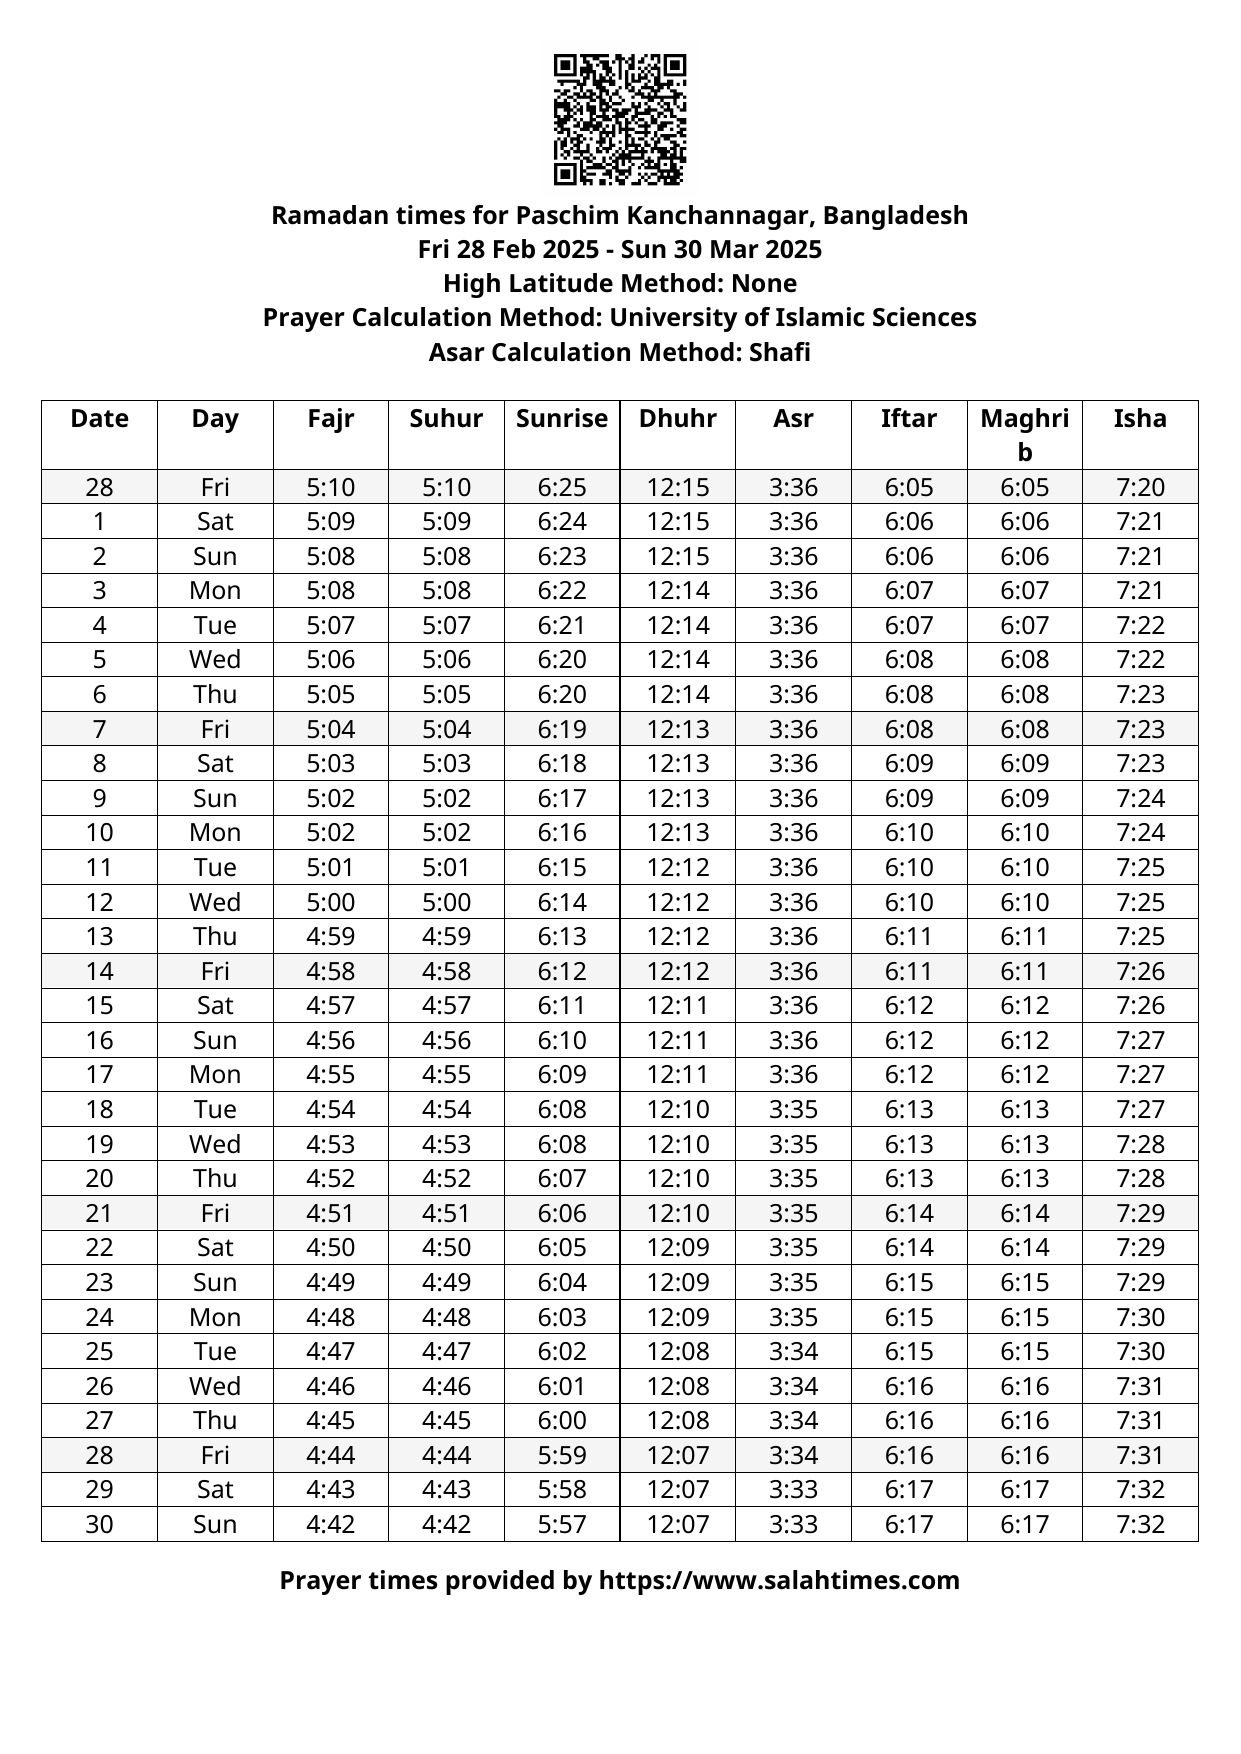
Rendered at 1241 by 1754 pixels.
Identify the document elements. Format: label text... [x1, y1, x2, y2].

table_cell 6:16 [852, 1369, 967, 1402]
table_cell 4:42 [274, 1507, 388, 1541]
table_cell 4:58 [389, 954, 504, 987]
table_cell 6:05 [968, 470, 1082, 503]
table_cell 12:12 [621, 885, 735, 918]
table_cell 6:07 [968, 608, 1082, 642]
table_cell 4:52 [274, 1161, 388, 1195]
table_cell 6:12 [968, 989, 1082, 1022]
table_cell 6:19 [505, 712, 619, 745]
table_cell 6:13 [968, 1161, 1082, 1195]
table_cell 5:02 [389, 816, 504, 849]
table_cell 25 [42, 1334, 157, 1368]
table_cell 3:34 [736, 1404, 851, 1437]
table_header Suhur [389, 401, 504, 469]
table_cell 7:23 [1083, 677, 1198, 711]
table_cell 6 [42, 677, 157, 711]
table_cell 13 [42, 919, 157, 953]
table_cell 12:07 [621, 1473, 735, 1506]
table_cell 12:15 [621, 470, 735, 503]
table_cell 6:12 [852, 1023, 967, 1057]
table_cell 12:11 [621, 1023, 735, 1057]
table_cell 6:07 [968, 574, 1082, 607]
table_cell 4:55 [389, 1058, 504, 1091]
table_cell 27 [42, 1404, 157, 1437]
table_cell 5:10 [274, 470, 388, 503]
table_cell 4:45 [389, 1404, 504, 1437]
table_header Dhuhr [621, 401, 735, 469]
text Fri 28 Feb 2025 - Sun 30 Mar 2025 [42, 232, 1198, 266]
table_cell 5:09 [389, 504, 504, 538]
table_cell Sun [158, 539, 273, 572]
table_cell 4:47 [389, 1334, 504, 1368]
table_cell 6:11 [505, 989, 619, 1022]
table_cell 7:28 [1083, 1161, 1198, 1195]
table_cell Mon [158, 1058, 273, 1091]
table_cell 6:16 [852, 1438, 967, 1472]
table_cell 6:17 [968, 1507, 1082, 1541]
table_cell 6:11 [968, 954, 1082, 987]
table_cell 12:14 [621, 574, 735, 607]
table_cell 7:21 [1083, 574, 1198, 607]
table_cell 6:06 [968, 539, 1082, 572]
table_cell 12:12 [621, 954, 735, 987]
table_cell 6:14 [852, 1196, 967, 1229]
table_cell 3:36 [736, 781, 851, 814]
table_cell Sat [158, 746, 273, 780]
table_cell Thu [158, 1404, 273, 1437]
table_cell 7:23 [1083, 712, 1198, 745]
table_cell 6:09 [852, 746, 967, 780]
table_header Sunrise [505, 401, 619, 469]
text Asar Calculation Method: Shafi [42, 334, 1198, 368]
table_cell 5:03 [274, 746, 388, 780]
table_cell Tue [158, 850, 273, 884]
table_cell 6:08 [968, 677, 1082, 711]
table_cell Sun [158, 781, 273, 814]
table_cell 6:13 [505, 919, 619, 953]
table_cell Thu [158, 919, 273, 953]
table_cell Wed [158, 1127, 273, 1160]
table_cell 12:10 [621, 1161, 735, 1195]
table_cell 6:12 [852, 989, 967, 1022]
table_cell 6:04 [505, 1265, 619, 1299]
table_cell 6:11 [968, 919, 1082, 953]
table_cell 4:49 [389, 1265, 504, 1299]
table_cell 6:08 [968, 712, 1082, 745]
table_cell 4:56 [274, 1023, 388, 1057]
table_cell 12:10 [621, 1092, 735, 1126]
table_cell Fri [158, 1438, 273, 1472]
table_cell 6:17 [852, 1473, 967, 1506]
table_cell 7:29 [1083, 1265, 1198, 1299]
table_cell Fri [158, 712, 273, 745]
table_cell 3:36 [736, 608, 851, 642]
table_cell 6:16 [505, 816, 619, 849]
table_cell 3:36 [736, 954, 851, 987]
table_cell 4:51 [389, 1196, 504, 1229]
text Prayer times provided by https://www.salahtimes.com [42, 1563, 1198, 1597]
table_cell 6:15 [968, 1265, 1082, 1299]
table_cell 6:17 [968, 1473, 1082, 1506]
table_cell 12:14 [621, 677, 735, 711]
table_cell Mon [158, 1300, 273, 1333]
table_cell 15 [42, 989, 157, 1022]
table_cell 5:08 [389, 574, 504, 607]
table_cell 6:09 [968, 781, 1082, 814]
table_cell 7:32 [1083, 1473, 1198, 1506]
table_cell 3:35 [736, 1265, 851, 1299]
table_cell 5:57 [505, 1507, 619, 1541]
table_cell 3:35 [736, 1127, 851, 1160]
table_cell 6:07 [505, 1161, 619, 1195]
table_cell 26 [42, 1369, 157, 1402]
table_cell 12:08 [621, 1369, 735, 1402]
table_cell 6:09 [968, 746, 1082, 780]
table_cell 7:27 [1083, 1058, 1198, 1091]
table_cell 4 [42, 608, 157, 642]
table_cell 3:35 [736, 1161, 851, 1195]
table_cell 7:25 [1083, 885, 1198, 918]
table_cell 6:13 [852, 1161, 967, 1195]
table_cell 4:42 [389, 1507, 504, 1541]
table_cell 6:13 [852, 1127, 967, 1160]
table_cell 6:07 [852, 608, 967, 642]
table_cell Sun [158, 1507, 273, 1541]
table_cell 4:46 [389, 1369, 504, 1402]
table_cell 7:30 [1083, 1300, 1198, 1333]
table_cell Mon [158, 816, 273, 849]
table_cell 3:35 [736, 1196, 851, 1229]
table_cell 6:15 [852, 1265, 967, 1299]
table_cell 12:15 [621, 539, 735, 572]
table_cell 3:36 [736, 677, 851, 711]
table_cell 3:35 [736, 1231, 851, 1264]
table_cell 12:07 [621, 1438, 735, 1472]
table_cell 6:06 [505, 1196, 619, 1229]
table_cell 20 [42, 1161, 157, 1195]
table_cell 6:13 [852, 1092, 967, 1126]
table_cell Mon [158, 574, 273, 607]
table_cell 4:50 [389, 1231, 504, 1264]
table_cell 5:09 [274, 504, 388, 538]
table_cell Tue [158, 1334, 273, 1368]
table_cell 6:16 [968, 1369, 1082, 1402]
table_cell 12:08 [621, 1334, 735, 1368]
table_cell 4:43 [274, 1473, 388, 1506]
table_cell 2 [42, 539, 157, 572]
table_cell 6:08 [968, 643, 1082, 676]
table_cell 3:36 [736, 504, 851, 538]
table_cell 6:08 [505, 1092, 619, 1126]
table_cell 6:24 [505, 504, 619, 538]
table_cell 6:10 [852, 850, 967, 884]
table_cell 18 [42, 1092, 157, 1126]
table_cell 12:13 [621, 816, 735, 849]
table_cell 7:21 [1083, 539, 1198, 572]
table_cell 3:36 [736, 1023, 851, 1057]
table_header Day [158, 401, 273, 469]
table_cell 5:04 [389, 712, 504, 745]
table_cell 7:31 [1083, 1369, 1198, 1402]
table_cell Wed [158, 1369, 273, 1402]
table_cell Fri [158, 954, 273, 987]
table_cell 3:36 [736, 850, 851, 884]
table_cell 3:36 [736, 470, 851, 503]
table_cell 4:59 [274, 919, 388, 953]
table_cell 5:05 [274, 677, 388, 711]
table_cell 6:08 [852, 643, 967, 676]
table_cell 7:27 [1083, 1023, 1198, 1057]
table_cell 12:13 [621, 781, 735, 814]
table_cell 4:54 [389, 1092, 504, 1126]
table_cell 3:36 [736, 1058, 851, 1091]
table_cell 3:35 [736, 1300, 851, 1333]
table_cell 7:24 [1083, 781, 1198, 814]
table_cell 6:17 [852, 1507, 967, 1541]
table_cell 12:09 [621, 1231, 735, 1264]
table_cell 28 [42, 1438, 157, 1472]
table_cell 6:13 [968, 1092, 1082, 1126]
table_cell 11 [42, 850, 157, 884]
table_cell 30 [42, 1507, 157, 1541]
table_cell 6:16 [968, 1438, 1082, 1472]
table_cell 7:25 [1083, 850, 1198, 884]
table_cell 23 [42, 1265, 157, 1299]
table_header Asr [736, 401, 851, 469]
table_cell 19 [42, 1127, 157, 1160]
text Prayer Calculation Method: University of Islamic Sciences [42, 300, 1198, 334]
table_cell Tue [158, 1092, 273, 1126]
table_cell 6:10 [852, 885, 967, 918]
table_cell 6:03 [505, 1300, 619, 1333]
table_cell 6:18 [505, 746, 619, 780]
table_cell 5:05 [389, 677, 504, 711]
table_cell 12:10 [621, 1196, 735, 1229]
table_cell 6:01 [505, 1369, 619, 1402]
table_cell 14 [42, 954, 157, 987]
table_cell 28 [42, 470, 157, 503]
table_cell 7:28 [1083, 1127, 1198, 1160]
table_cell 12:13 [621, 712, 735, 745]
table_cell 4:55 [274, 1058, 388, 1091]
table_cell 5:03 [389, 746, 504, 780]
table_cell 6:06 [968, 504, 1082, 538]
table_cell 12:09 [621, 1265, 735, 1299]
table_cell 29 [42, 1473, 157, 1506]
table_cell 5:08 [389, 539, 504, 572]
table_cell 6:22 [505, 574, 619, 607]
table_cell 17 [42, 1058, 157, 1091]
table_cell 6:11 [852, 919, 967, 953]
table_cell 6:05 [852, 470, 967, 503]
table_header Iftar [852, 401, 967, 469]
picture [542, 41, 699, 198]
table_cell 3:36 [736, 712, 851, 745]
table_cell 5:59 [505, 1438, 619, 1472]
table_cell 5:02 [274, 781, 388, 814]
table_cell 6:10 [968, 885, 1082, 918]
table_cell 6:08 [505, 1127, 619, 1160]
table_cell 7:22 [1083, 608, 1198, 642]
table_cell 3:36 [736, 539, 851, 572]
table_cell 4:46 [274, 1369, 388, 1402]
table_cell 1 [42, 504, 157, 538]
table_cell Sat [158, 504, 273, 538]
table_cell 5:10 [389, 470, 504, 503]
table_cell 3:33 [736, 1473, 851, 1506]
table_cell 4:44 [274, 1438, 388, 1472]
table_cell Wed [158, 643, 273, 676]
table_cell 4:45 [274, 1404, 388, 1437]
table_cell 7:25 [1083, 919, 1198, 953]
table_cell 7:24 [1083, 816, 1198, 849]
table_cell 6:00 [505, 1404, 619, 1437]
table_cell 5:58 [505, 1473, 619, 1506]
table_cell 5:06 [274, 643, 388, 676]
table_cell 3:36 [736, 746, 851, 780]
table_header Date [42, 401, 157, 469]
table_cell 6:12 [968, 1023, 1082, 1057]
table_cell 6:25 [505, 470, 619, 503]
table_cell 3:36 [736, 919, 851, 953]
table_cell 3:35 [736, 1092, 851, 1126]
table_cell 4:53 [389, 1127, 504, 1160]
table_cell 3:33 [736, 1507, 851, 1541]
table_cell 3:34 [736, 1369, 851, 1402]
table_cell 7:27 [1083, 1092, 1198, 1126]
table_cell 5:02 [274, 816, 388, 849]
table_cell 5:02 [389, 781, 504, 814]
table_cell 4:44 [389, 1438, 504, 1472]
table_cell 5:04 [274, 712, 388, 745]
table_cell 5:01 [389, 850, 504, 884]
table_cell 6:08 [852, 677, 967, 711]
table_cell 3:36 [736, 574, 851, 607]
table_cell 6:11 [852, 954, 967, 987]
table_cell 5:01 [274, 850, 388, 884]
table_cell 22 [42, 1231, 157, 1264]
table_cell 4:53 [274, 1127, 388, 1160]
table_header Fajr [274, 401, 388, 469]
table_cell 7:26 [1083, 954, 1198, 987]
table_cell 4:51 [274, 1196, 388, 1229]
table_cell 3:34 [736, 1438, 851, 1472]
table_cell 4:56 [389, 1023, 504, 1057]
table_cell 7:22 [1083, 643, 1198, 676]
table_cell 6:15 [505, 850, 619, 884]
table_cell 6:15 [968, 1334, 1082, 1368]
table_cell 4:50 [274, 1231, 388, 1264]
table_cell 4:54 [274, 1092, 388, 1126]
table_cell 6:14 [852, 1231, 967, 1264]
table_cell 4:58 [274, 954, 388, 987]
table_cell 6:10 [852, 816, 967, 849]
table_cell Fri [158, 470, 273, 503]
table_cell 4:48 [274, 1300, 388, 1333]
text Ramadan times for Paschim Kanchannagar, Bangladesh [42, 198, 1198, 232]
table_cell 12:11 [621, 989, 735, 1022]
table_cell 3:36 [736, 885, 851, 918]
table_cell 5 [42, 643, 157, 676]
table_cell Wed [158, 885, 273, 918]
table_cell 6:20 [505, 677, 619, 711]
table_cell 5:00 [274, 885, 388, 918]
table_cell 6:10 [968, 850, 1082, 884]
table_cell 12:09 [621, 1300, 735, 1333]
table_cell Thu [158, 1161, 273, 1195]
table_cell 5:07 [274, 608, 388, 642]
table_cell 12:08 [621, 1404, 735, 1437]
table_cell 6:06 [852, 539, 967, 572]
table_cell 12:14 [621, 608, 735, 642]
table_cell 7:30 [1083, 1334, 1198, 1368]
table_cell 6:07 [852, 574, 967, 607]
table_cell 12:12 [621, 919, 735, 953]
table_cell 4:47 [274, 1334, 388, 1368]
table_cell 4:52 [389, 1161, 504, 1195]
table_cell 6:15 [968, 1300, 1082, 1333]
table_cell 12:07 [621, 1507, 735, 1541]
table_cell 6:10 [505, 1023, 619, 1057]
table_cell 7:20 [1083, 470, 1198, 503]
table_cell Fri [158, 1196, 273, 1229]
table_cell 12:10 [621, 1127, 735, 1160]
table_cell 6:12 [852, 1058, 967, 1091]
table_cell 6:02 [505, 1334, 619, 1368]
table_cell 3:34 [736, 1334, 851, 1368]
table_cell 7:26 [1083, 989, 1198, 1022]
table_cell 6:09 [852, 781, 967, 814]
table_cell 3:36 [736, 989, 851, 1022]
table_cell 6:14 [968, 1196, 1082, 1229]
text High Latitude Method: None [42, 266, 1198, 300]
table_cell 5:08 [274, 574, 388, 607]
table_cell 6:16 [968, 1404, 1082, 1437]
table_cell 3 [42, 574, 157, 607]
table_cell 7 [42, 712, 157, 745]
table_cell 12:13 [621, 746, 735, 780]
table_cell 6:13 [968, 1127, 1082, 1160]
table_cell Sat [158, 989, 273, 1022]
table_cell Tue [158, 608, 273, 642]
table_cell 6:15 [852, 1334, 967, 1368]
table_cell 12:14 [621, 643, 735, 676]
table_cell 16 [42, 1023, 157, 1057]
table_cell 6:23 [505, 539, 619, 572]
table_cell 8 [42, 746, 157, 780]
table_cell 3:36 [736, 643, 851, 676]
table_cell 6:12 [968, 1058, 1082, 1091]
table_cell Sun [158, 1023, 273, 1057]
table_cell 10 [42, 816, 157, 849]
table_cell 4:49 [274, 1265, 388, 1299]
table_cell 21 [42, 1196, 157, 1229]
table_cell 7:23 [1083, 746, 1198, 780]
table_cell 6:15 [852, 1300, 967, 1333]
table_header Maghrib [968, 401, 1082, 469]
table_cell 4:48 [389, 1300, 504, 1333]
table_cell 5:07 [389, 608, 504, 642]
table_cell 4:57 [389, 989, 504, 1022]
table_cell 6:09 [505, 1058, 619, 1091]
table_cell Sat [158, 1473, 273, 1506]
table_cell 12:11 [621, 1058, 735, 1091]
table_cell 6:20 [505, 643, 619, 676]
table_cell 5:00 [389, 885, 504, 918]
table_cell 12:15 [621, 504, 735, 538]
table_cell 12:12 [621, 850, 735, 884]
table_cell 5:08 [274, 539, 388, 572]
table_cell 4:43 [389, 1473, 504, 1506]
table_cell Sun [158, 1265, 273, 1299]
table_cell 6:06 [852, 504, 967, 538]
table_cell 6:16 [852, 1404, 967, 1437]
table_cell 6:21 [505, 608, 619, 642]
table_cell 24 [42, 1300, 157, 1333]
table_cell 9 [42, 781, 157, 814]
table_cell 7:29 [1083, 1231, 1198, 1264]
table_header Isha [1083, 401, 1198, 469]
table_cell 5:06 [389, 643, 504, 676]
table_cell 6:12 [505, 954, 619, 987]
table_cell 6:17 [505, 781, 619, 814]
table_cell 7:21 [1083, 504, 1198, 538]
table_cell 7:31 [1083, 1438, 1198, 1472]
table_cell 7:31 [1083, 1404, 1198, 1437]
table_cell 7:32 [1083, 1507, 1198, 1541]
table_cell 6:05 [505, 1231, 619, 1264]
table_cell 4:57 [274, 989, 388, 1022]
table_cell 6:14 [968, 1231, 1082, 1264]
table_cell 12 [42, 885, 157, 918]
table_cell Sat [158, 1231, 273, 1264]
table_cell 6:10 [968, 816, 1082, 849]
table_cell 7:29 [1083, 1196, 1198, 1229]
table_cell 3:36 [736, 816, 851, 849]
table_cell 6:08 [852, 712, 967, 745]
table_cell 6:14 [505, 885, 619, 918]
table_cell Thu [158, 677, 273, 711]
table_cell 4:59 [389, 919, 504, 953]
